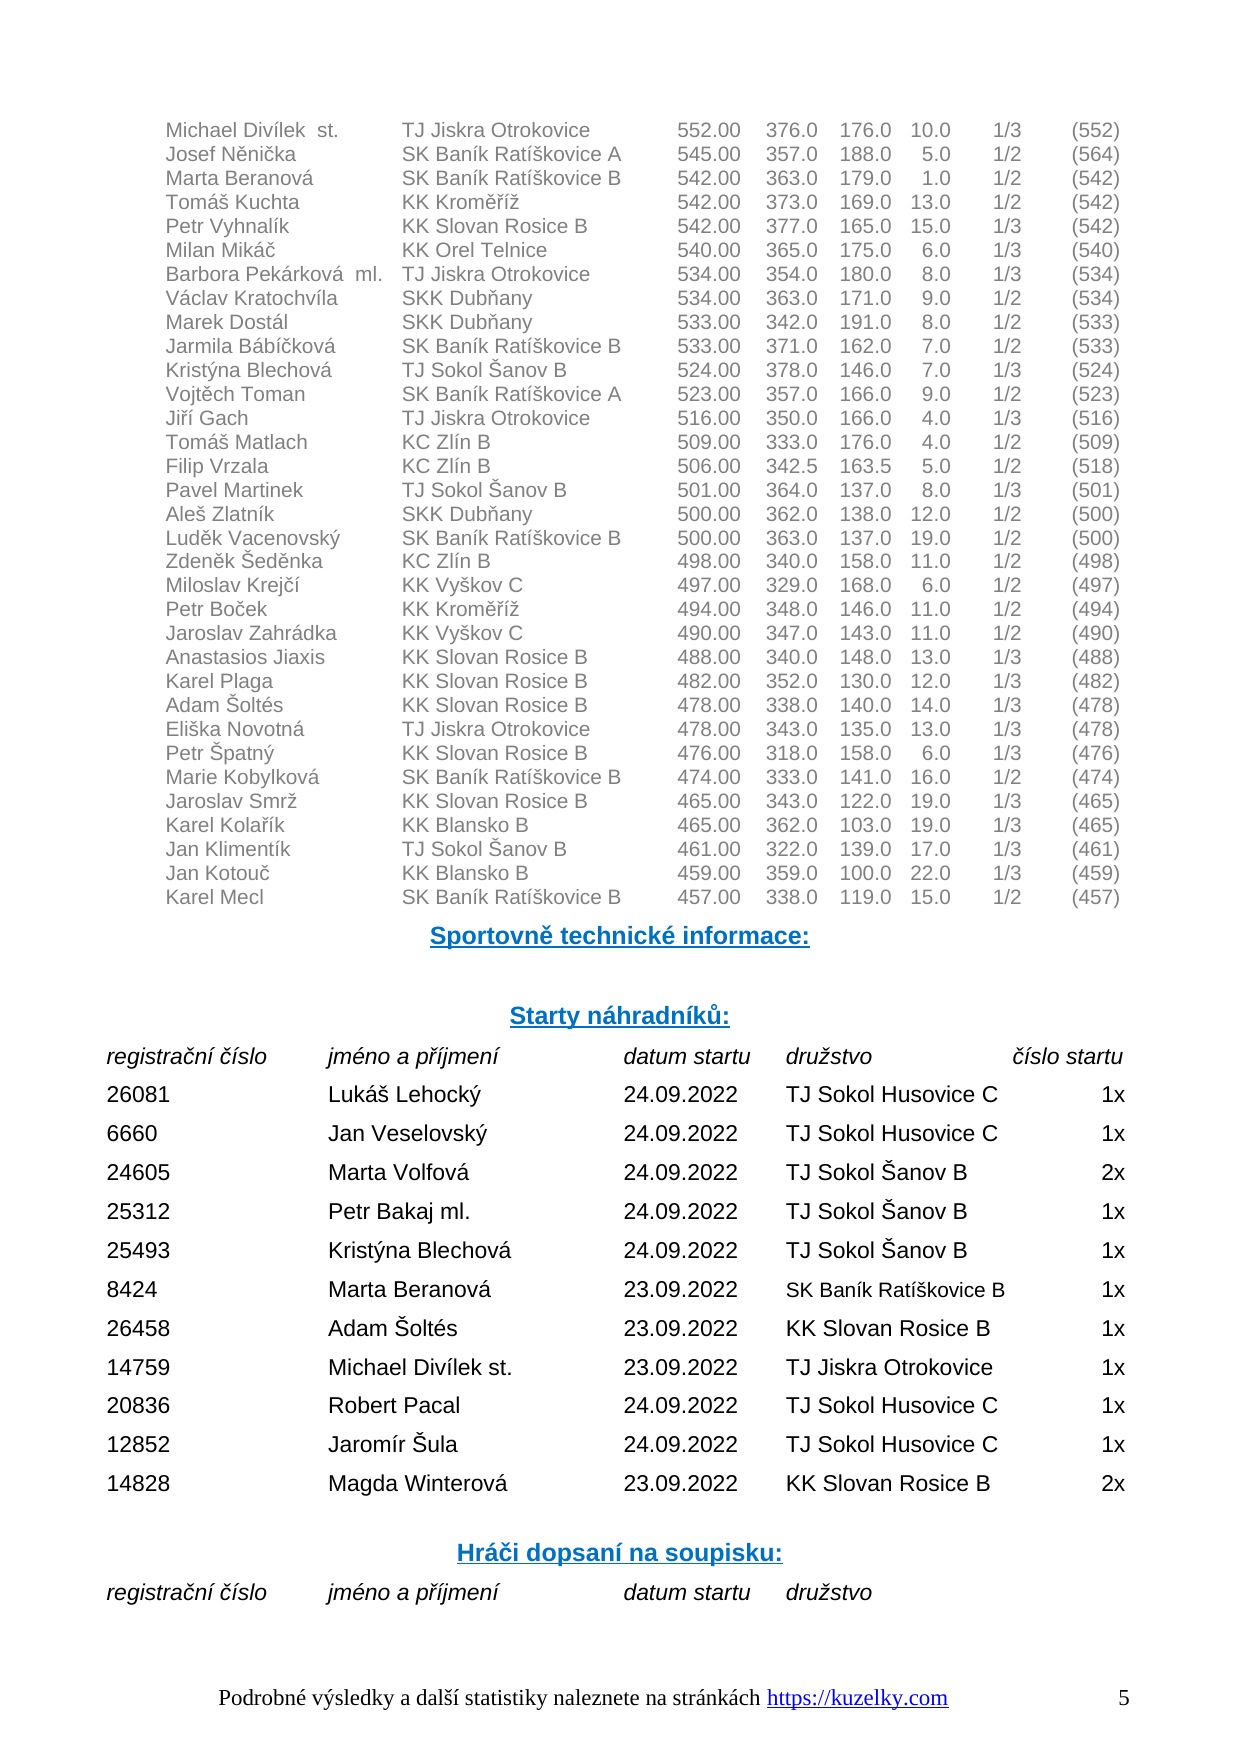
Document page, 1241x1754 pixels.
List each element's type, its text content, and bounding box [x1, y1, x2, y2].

text 8424 Marta Beranová 23.09.2022 SK Baník Ratíškovice B 1x [106, 1276, 1134, 1302]
text 14759 Michael Divílek st. 23.09.2022 TJ Jiskra Otrokovice 1x [106, 1353, 1134, 1380]
text Marta Beranová SK Baník Ratíškovice B 542.00 363.0 179.0 1.0 1/2 (542) [106, 166, 1134, 190]
text Sportovně technické informace: [94, 921, 1145, 950]
text 25493 Kristýna Blechová 24.09.2022 TJ Sokol Šanov B 1x [106, 1237, 1134, 1263]
text 12852 Jaromír Šula 24.09.2022 TJ Sokol Husovice C 1x [106, 1431, 1134, 1457]
text Tomáš Matlach KC Zlín B 509.00 333.0 176.0 4.0 1/2 (509) [106, 429, 1134, 453]
text Jan Klimentík TJ Sokol Šanov B 461.00 322.0 139.0 17.0 1/3 (461) [106, 837, 1134, 861]
text Hráči dopsaní na soupisku: [94, 1509, 1145, 1566]
text Jarmila Bábíčková SK Baník Ratíškovice B 533.00 371.0 162.0 7.0 1/2 (533) [106, 334, 1134, 358]
text Jan Kotouč KK Blansko B 459.00 359.0 100.0 22.0 1/3 (459) [106, 861, 1134, 885]
text Michael Divílek st. TJ Jiskra Otrokovice 552.00 376.0 176.0 10.0 1/3 (552) [106, 118, 1134, 142]
text Josef Něnička SK Baník Ratíškovice A 545.00 357.0 188.0 5.0 1/2 (564) [106, 142, 1134, 166]
text Kristýna Blechová TJ Sokol Šanov B 524.00 378.0 146.0 7.0 1/3 (524) [106, 358, 1134, 382]
text Jaroslav Zahrádka KK Vyškov C 490.00 347.0 143.0 11.0 1/2 (490) [106, 621, 1134, 645]
text Vojtěch Toman SK Baník Ratíškovice A 523.00 357.0 166.0 9.0 1/2 (523) [106, 382, 1134, 406]
text Jaroslav Smrž KK Slovan Rosice B 465.00 343.0 122.0 19.0 1/3 (465) [106, 789, 1134, 813]
text 6660 Jan Veselovský 24.09.2022 TJ Sokol Husovice C 1x [106, 1120, 1134, 1147]
text Karel Plaga KK Slovan Rosice B 482.00 352.0 130.0 12.0 1/3 (482) [106, 669, 1134, 693]
text Petr Boček KK Kroměříž 494.00 348.0 146.0 11.0 1/2 (494) [106, 597, 1134, 621]
text Filip Vrzala KC Zlín B 506.00 342.5 163.5 5.0 1/2 (518) [106, 453, 1134, 477]
text registrační číslo jméno a příjmení datum startu družstvo [106, 1579, 1134, 1605]
text 26081 Lukáš Lehocký 24.09.2022 TJ Sokol Husovice C 1x [106, 1081, 1134, 1108]
text Karel Mecl SK Baník Ratíškovice B 457.00 338.0 119.0 15.0 1/2 (457) [106, 885, 1134, 909]
text Barbora Pekárková ml. TJ Jiskra Otrokovice 534.00 354.0 180.0 8.0 1/3 (534) [106, 262, 1134, 286]
text registrační číslo jméno a příjmení datum startu družstvo číslo startu [106, 1043, 1134, 1069]
text Eliška Novotná TJ Jiskra Otrokovice 478.00 343.0 135.0 13.0 1/3 (478) [106, 717, 1134, 741]
text Pavel Martinek TJ Sokol Šanov B 501.00 364.0 137.0 8.0 1/3 (501) [106, 477, 1134, 501]
text Adam Šoltés KK Slovan Rosice B 478.00 338.0 140.0 14.0 1/3 (478) [106, 693, 1134, 717]
text 20836 Robert Pacal 24.09.2022 TJ Sokol Husovice C 1x [106, 1392, 1134, 1419]
text Milan Mikáč KK Orel Telnice 540.00 365.0 175.0 6.0 1/3 (540) [106, 238, 1134, 262]
text 24605 Marta Volfová 24.09.2022 TJ Sokol Šanov B 2x [106, 1159, 1134, 1186]
text Jiří Gach TJ Jiskra Otrokovice 516.00 350.0 166.0 4.0 1/3 (516) [106, 406, 1134, 429]
text Anastasios Jiaxis KK Slovan Rosice B 488.00 340.0 148.0 13.0 1/3 (488) [106, 645, 1134, 669]
text 26458 Adam Šoltés 23.09.2022 KK Slovan Rosice B 1x [106, 1314, 1134, 1341]
text Tomáš Kuchta KK Kroměříž 542.00 373.0 169.0 13.0 1/2 (542) [106, 190, 1134, 214]
text Miloslav Krejčí KK Vyškov C 497.00 329.0 168.0 6.0 1/2 (497) [106, 573, 1134, 597]
text 14828 Magda Winterová 23.09.2022 KK Slovan Rosice B 2x [106, 1470, 1134, 1496]
text 25312 Petr Bakaj ml. 24.09.2022 TJ Sokol Šanov B 1x [106, 1198, 1134, 1224]
text Petr Špatný KK Slovan Rosice B 476.00 318.0 158.0 6.0 1/3 (476) [106, 741, 1134, 765]
text Zdeněk Šeděnka KC Zlín B 498.00 340.0 158.0 11.0 1/2 (498) [106, 549, 1134, 573]
text Petr Vyhnalík KK Slovan Rosice B 542.00 377.0 165.0 15.0 1/3 (542) [106, 214, 1134, 238]
text Luděk Vacenovský SK Baník Ratíškovice B 500.00 363.0 137.0 19.0 1/2 (500) [106, 525, 1134, 549]
text Marie Kobylková SK Baník Ratíškovice B 474.00 333.0 141.0 16.0 1/2 (474) [106, 765, 1134, 789]
text Aleš Zlatník SKK Dubňany 500.00 362.0 138.0 12.0 1/2 (500) [106, 501, 1134, 525]
text Marek Dostál SKK Dubňany 533.00 342.0 191.0 8.0 1/2 (533) [106, 310, 1134, 334]
text Karel Kolařík KK Blansko B 465.00 362.0 103.0 19.0 1/3 (465) [106, 813, 1134, 837]
text Starty náhradníků: [94, 1001, 1145, 1030]
text Václav Kratochvíla SKK Dubňany 534.00 363.0 171.0 9.0 1/2 (534) [106, 286, 1134, 310]
